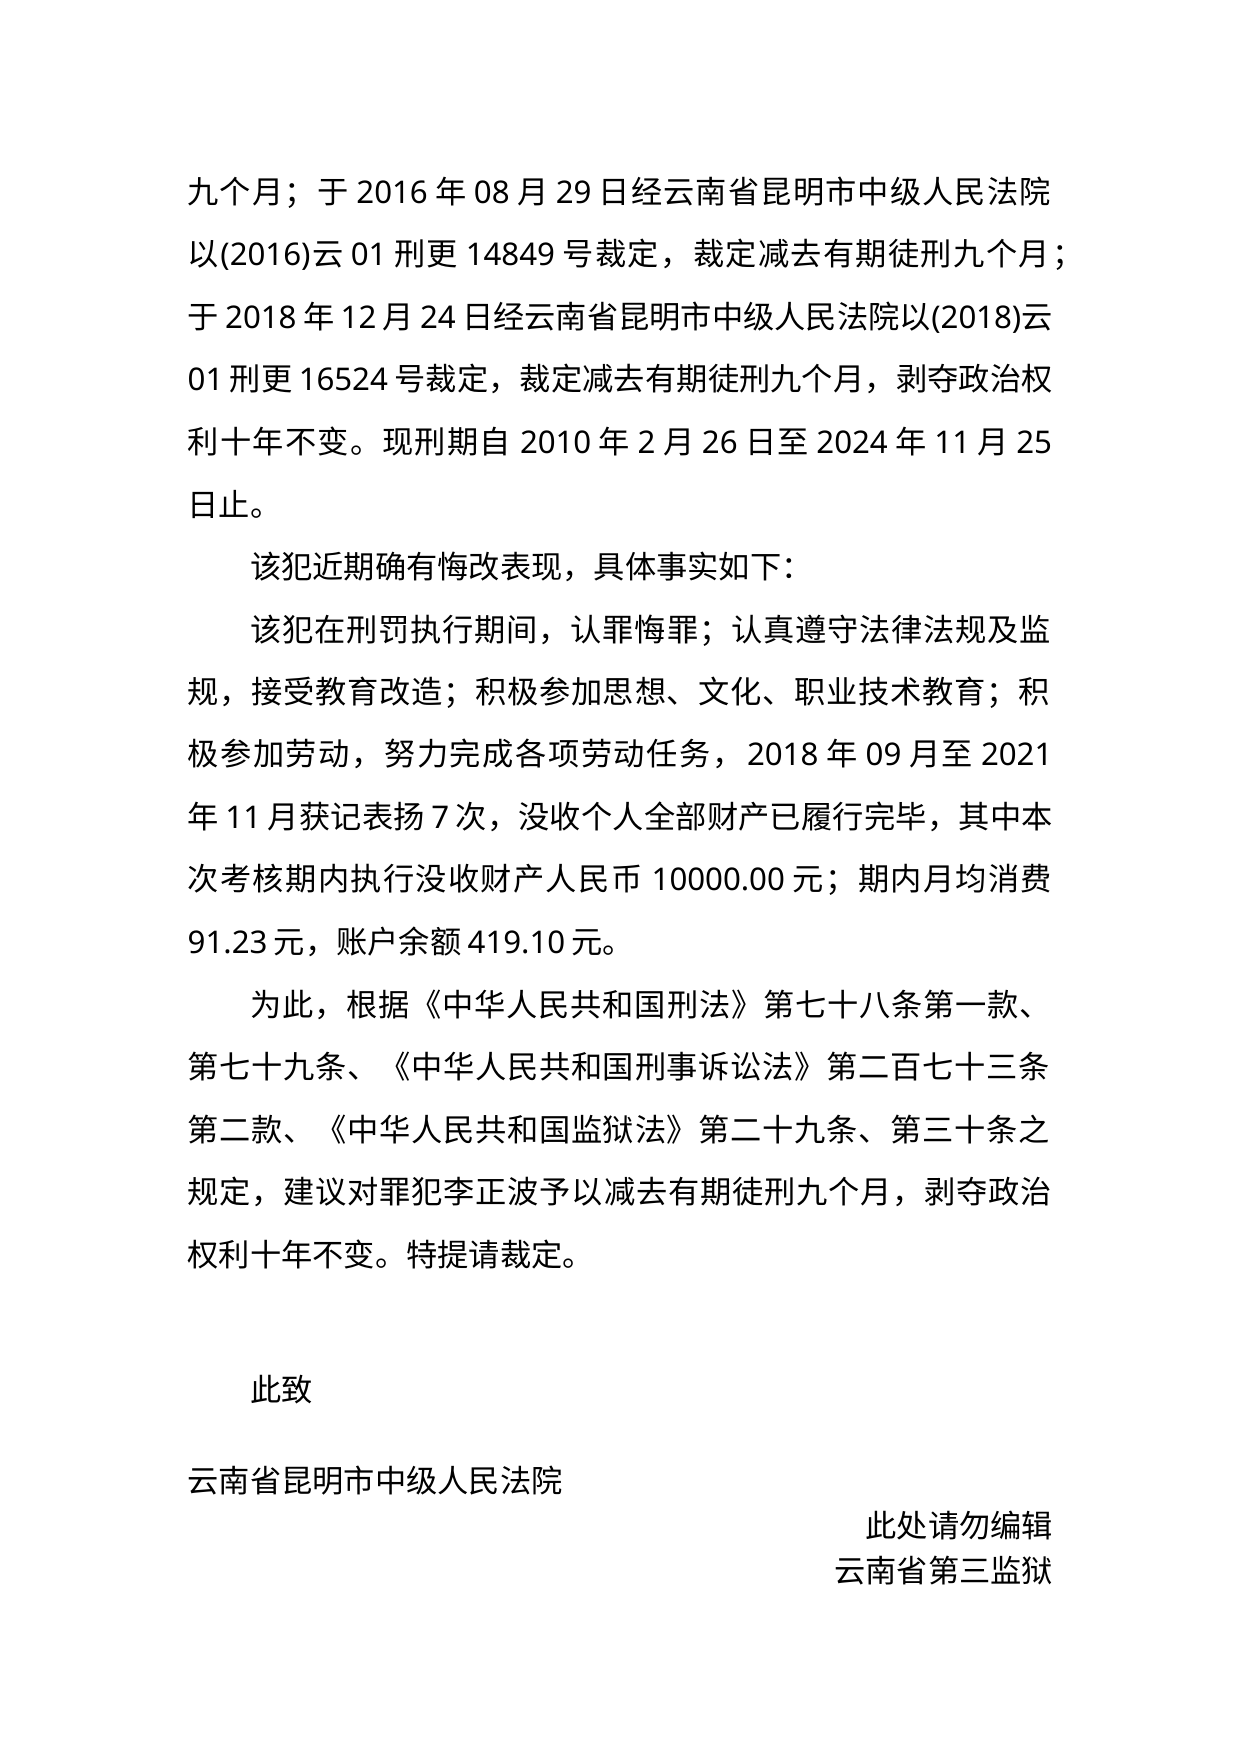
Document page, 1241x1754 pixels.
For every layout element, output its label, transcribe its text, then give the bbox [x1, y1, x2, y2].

text 该犯在刑罚执行期间，认罪悔罪；认真遵守法律法规及监规，接受教育改造；积极参加思想、文化、职业技术教育；积极参加劳动，努力完成各项劳动任务，2018年09月至2021年11月获记表扬7次，没收个人全部财产已履行完毕，其中本次考核期内执行没收财产人民币10000.00元；期内月均消费91.23元，账户余额419.10元。 [187, 587, 1053, 962]
text 云南省昆明市中级人民法院 [187, 1456, 1053, 1501]
text 为此，根据《中华人民共和国刑法》第七十八条第一款、第七十九条、《中华人民共和国刑事诉讼法》第二百七十三条第二款、《中华人民共和国监狱法》第二十九条、第三十条之规定，建议对罪犯李正波予以减去有期徒刑九个月，剥夺政治权利十年不变。特提请裁定。 [187, 962, 1053, 1275]
text 此致 [187, 1365, 1053, 1411]
text 此处请勿编辑 [187, 1501, 1053, 1546]
text 该犯近期确有悔改表现，具体事实如下： [187, 525, 1053, 587]
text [187, 150, 1053, 525]
text 云南省第三监狱 [187, 1546, 1053, 1591]
